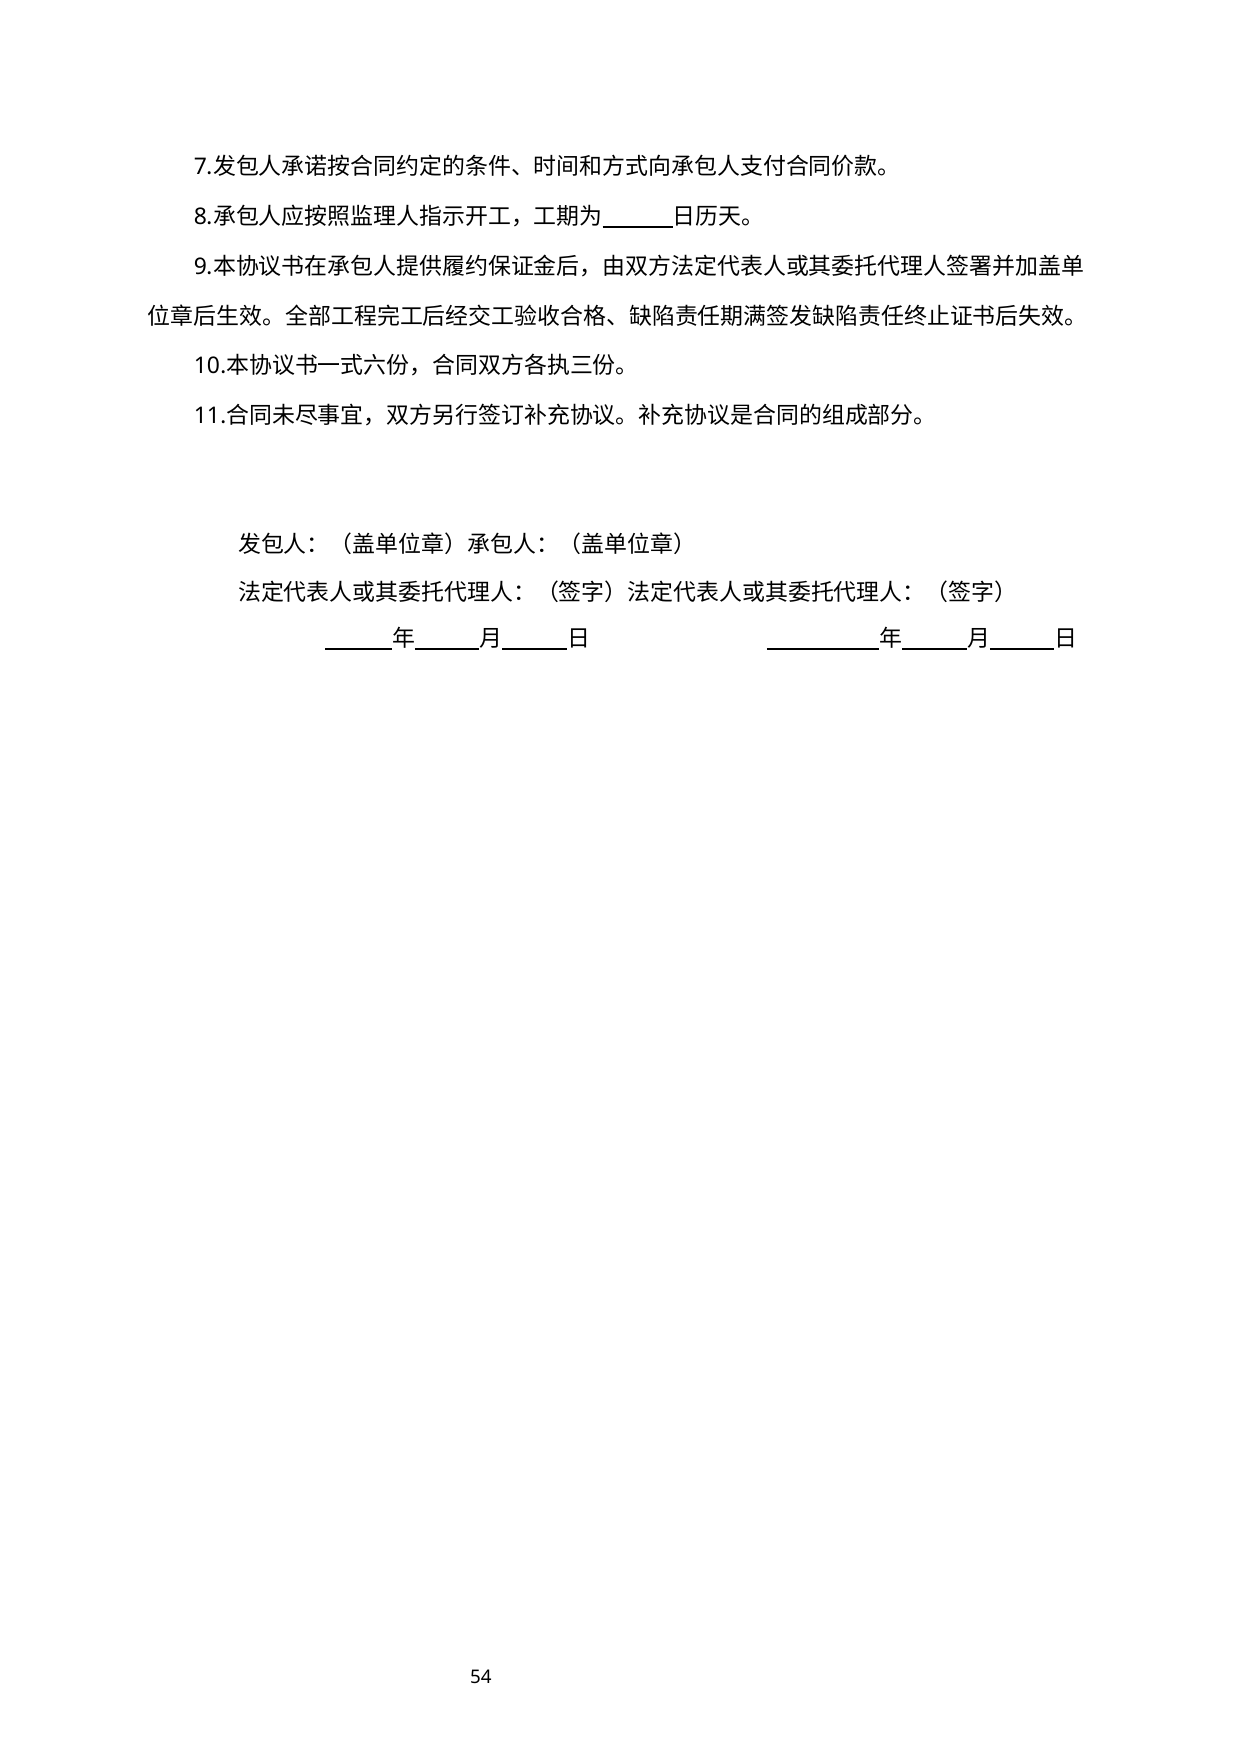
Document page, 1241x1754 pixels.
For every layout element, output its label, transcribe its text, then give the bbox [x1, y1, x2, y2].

text 11.合同未尽事宜，双方另行签订补充协议。补充协议是合同的组成部分。 [148, 397, 1093, 431]
text 7.发包人承诺按合同约定的条件、时间和方式向承包人支付合同价款。 [148, 148, 1093, 181]
text 8.承包人应按照监理人指示开工，工期为 日历天。 [148, 198, 1093, 231]
text 9.本协议书在承包人提供履约保证金后，由双方法定代表人或其委托代理人签署并加盖单位章后生效。全部工程完工后经交工验收合格、缺陷责任期满签发缺陷责任终止证书后失效。 [148, 248, 1093, 331]
text 10.本协议书一式六份，合同双方各执三份。 [148, 347, 1093, 381]
text 年 月 日 年 月 日 [279, 621, 1093, 653]
text 法定代表人或其委托代理人：（签字）法定代表人或其委托代理人：（签字） [192, 574, 1089, 607]
text 发包人：（盖单位章）承包人：（盖单位章） [192, 526, 1065, 559]
